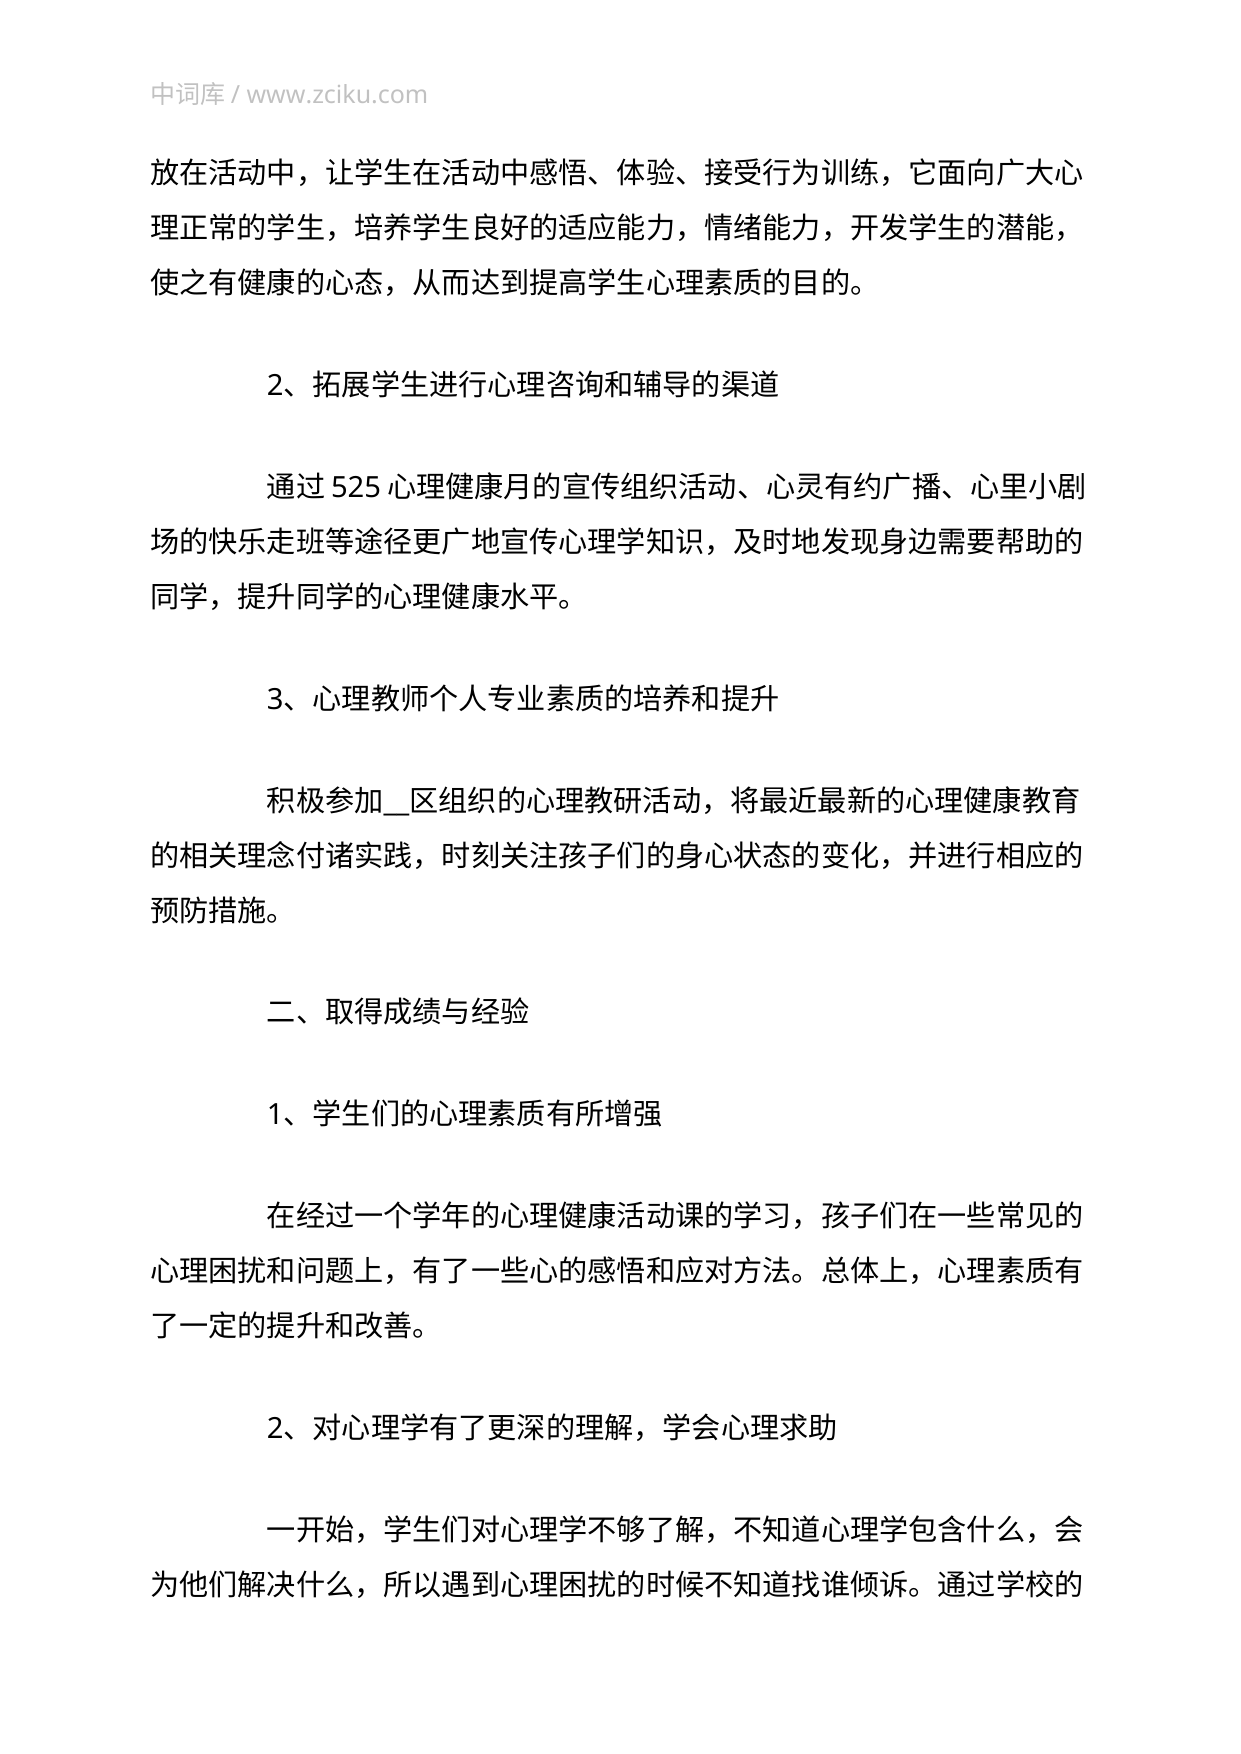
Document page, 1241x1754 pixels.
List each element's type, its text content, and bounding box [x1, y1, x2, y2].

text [150, 1506, 1090, 1603]
text 2、对心理学有了更深的理解，学会心理求助 [150, 1404, 1090, 1447]
text 3、心理教师个人专业素质的培养和提升 [150, 675, 1090, 718]
text 二、取得成绩与经验 [150, 989, 1090, 1031]
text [150, 150, 1090, 302]
text 1、学生们的心理素质有所增强 [150, 1091, 1090, 1133]
text 2、拓展学生进行心理咨询和辅导的渠道 [150, 362, 1090, 404]
text 通过525心理健康月的宣传组织活动、心灵有约广播、心里小剧场的快乐走班等途径更广地宣传心理学知识，及时地发现身边需要帮助的同学，提升同学的心理健康水平。 [150, 463, 1090, 616]
text 积极参加__区组织的心理教研活动，将最近最新的心理健康教育的相关理念付诸实践，时刻关注孩子们的身心状态的变化，并进行相应的预防措施。 [150, 777, 1090, 929]
text 在经过一个学年的心理健康活动课的学习，孩子们在一些常见的心理困扰和问题上，有了一些心的感悟和应对方法。总体上，心理素质有了一定的提升和改善。 [150, 1193, 1090, 1345]
